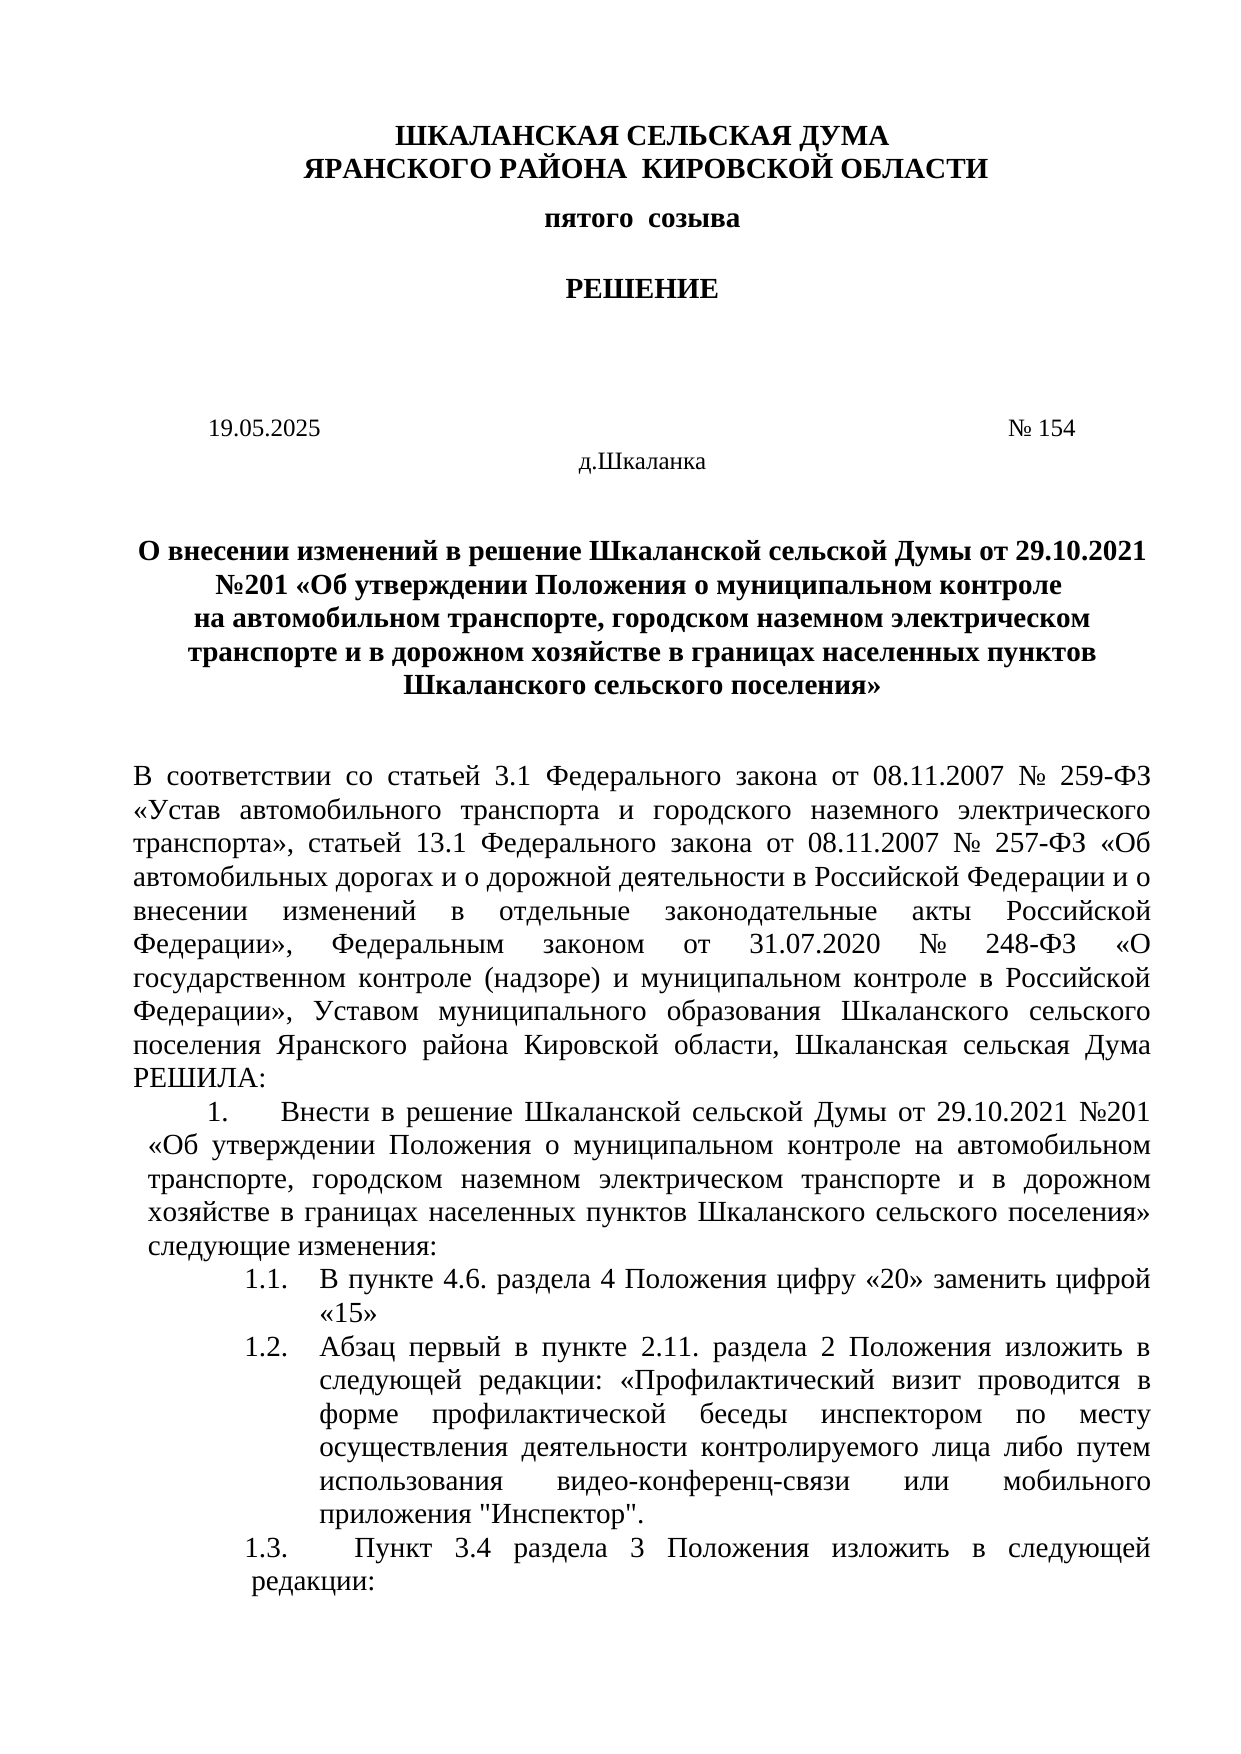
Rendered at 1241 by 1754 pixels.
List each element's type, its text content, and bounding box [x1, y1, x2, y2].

text д.Шкаланка [133, 446, 1152, 475]
list Абзац первый в пункте 2.11. раздела 2 Положения изложить в следующей редакции: «Профилактический визит проводится в форме профилактической беседы инспектором по месту осуществления деятельности контролируемого лица либо путем использования видео-конференц-связи или мобильного приложения "Инспектор". [244, 1329, 1152, 1530]
text РЕШЕНИЕ [133, 271, 1152, 304]
subtitle пятого созыва [133, 200, 1152, 233]
text В соответствии со статьей 3.1 Федерального закона от 08.11.2007 № 259-ФЗ «Устав автомобильного транспорта и городского наземного электрического транспорта», статьей 13.1 Федерального закона от 08.11.2007 № 257-ФЗ «Об автомобильных дорогах и о дорожной деятельности в Российской Федерации и о внесении изменений в отдельные законодательные акты Российской Федерации», Федеральным законом от 31.07.2020 № 248-ФЗ «О государственном контроле (надзоре) и муниципальном контроле в Российской Федерации», Уставом муниципального образования Шкаланского сельского поселения Яранского района Кировской области, Шкаланская сельская Дума РЕШИЛА: [133, 758, 1152, 1094]
list Пункт 3.4 раздела 3 Положения изложить в следующей редакции: [244, 1530, 1152, 1597]
text ЯРАНСКОГО РАЙОНА КИРОВСКОЙ ОБЛАСТИ [133, 152, 1152, 185]
list В пункте 4.6. раздела 4 Положения цифру «20» заменить цифрой «15» [244, 1262, 1152, 1329]
text О внесении изменений в решение Шкаланской сельской Думы от 29.10.2021 №201 «Об утверждении Положения о муниципальном контроле на автомобильном транспорте, городском наземном электрическом транспорте и в дорожном хозяйстве в границах населенных пунктов Шкаланского сельского поселения» [133, 533, 1152, 701]
text 19.05.2025 № 154 [133, 413, 1152, 442]
text ШКАЛАНСКАЯ СЕЛЬСКАЯ ДУМА [133, 118, 1152, 152]
list Внести в решение Шкаланской сельской Думы от 29.10.2021 №201 «Об утверждении Положения о муниципальном контроле на автомобильном транспорте, городском наземном электрическом транспорте и в дорожном хозяйстве в границах населенных пунктов Шкаланского сельского поселения» следующие изменения: [148, 1094, 1152, 1262]
